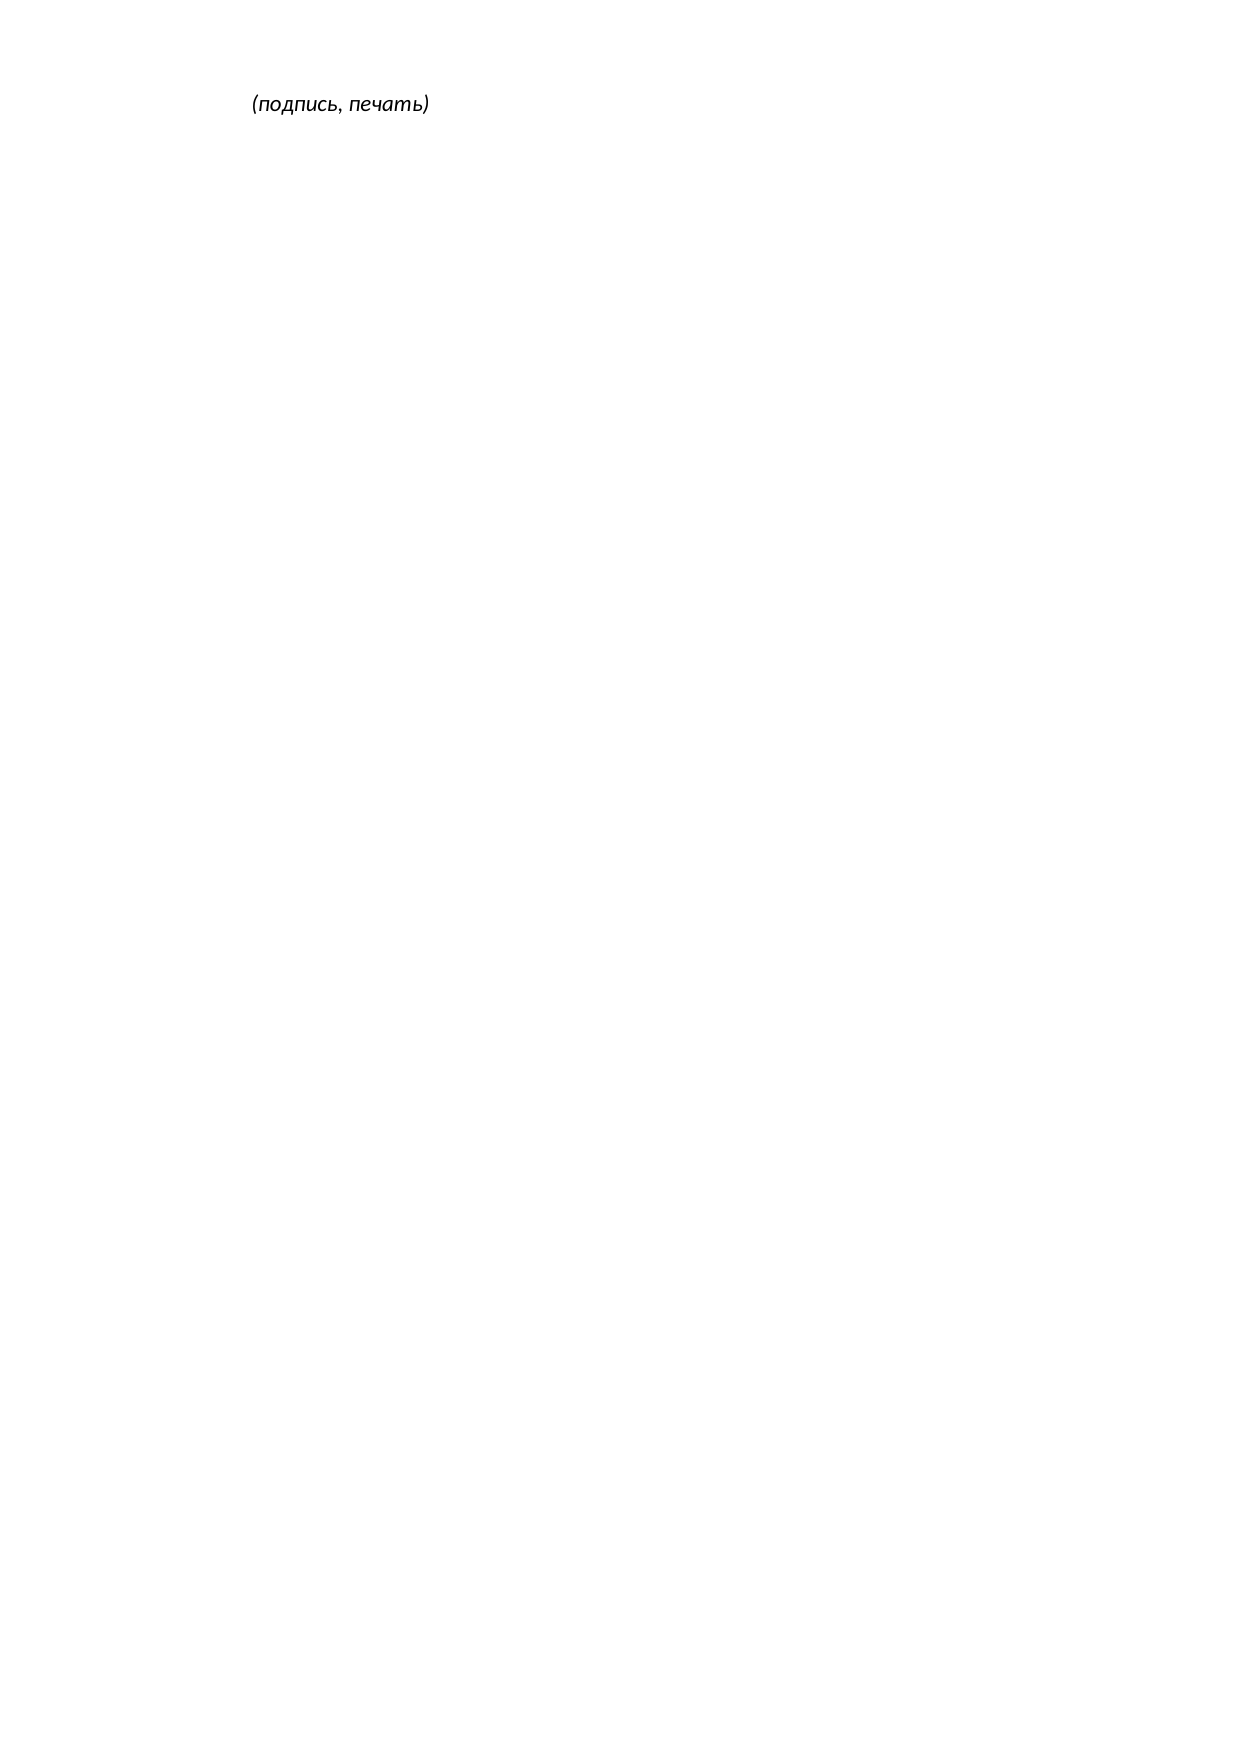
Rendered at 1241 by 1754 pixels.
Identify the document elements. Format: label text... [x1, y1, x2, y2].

text (подпись, печать) [177, 89, 1152, 117]
